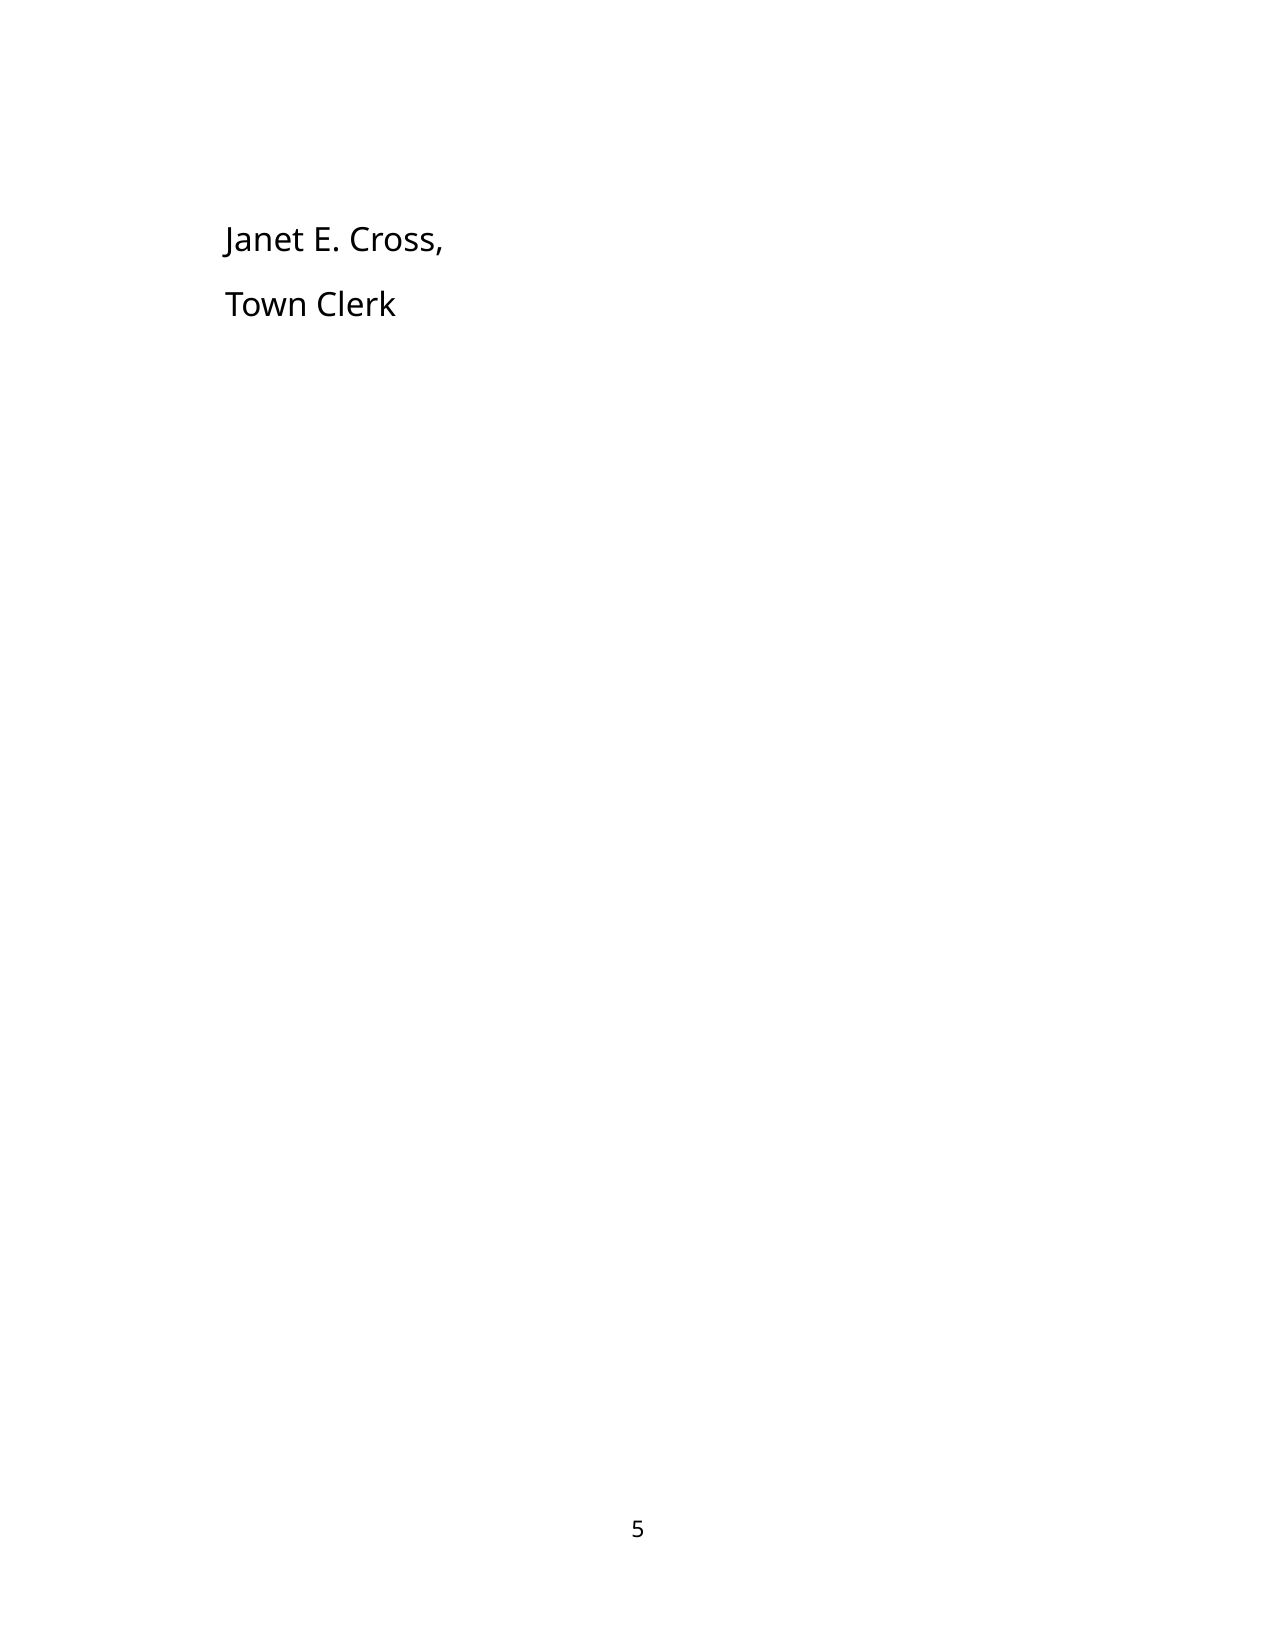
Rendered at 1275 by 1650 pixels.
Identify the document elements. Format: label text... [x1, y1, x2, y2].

text Janet E. Cross, [150, 216, 1125, 261]
text Town Clerk [150, 281, 1125, 327]
